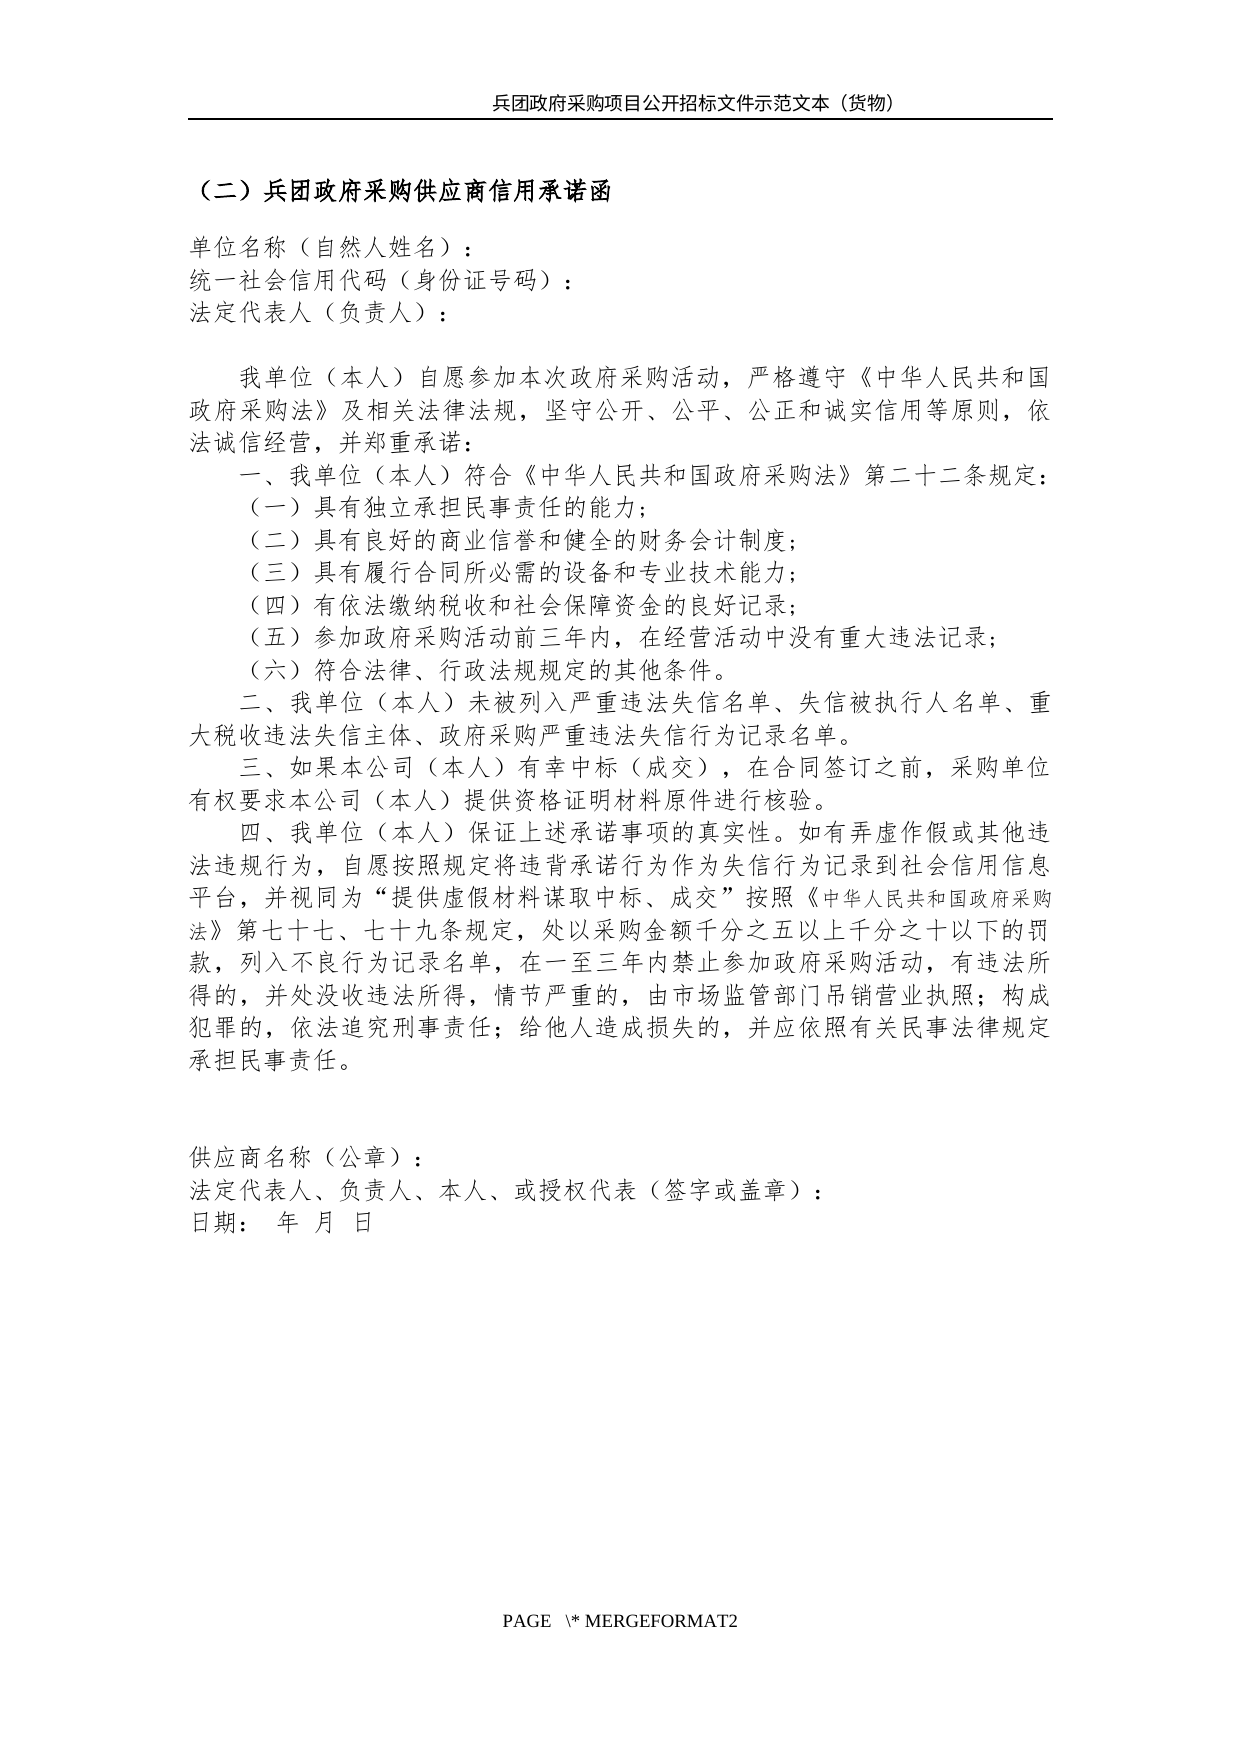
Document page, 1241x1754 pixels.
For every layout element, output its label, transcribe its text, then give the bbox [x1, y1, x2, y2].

text 供应商名称（公章）： [187, 1139, 1053, 1172]
text 日期： 年 月 日 [187, 1204, 1053, 1237]
text （五）参加政府采购活动前三年内，在经营活动中没有重大违法记录; [187, 619, 1053, 652]
text （一）具有独立承担民事责任的能力; [187, 489, 1053, 522]
text 法定代表人、负责人、本人、或授权代表（签字或盖章）： [187, 1172, 1053, 1204]
text 一、我单位（本人）符合《中华人民共和国政府采购法》第二十二条规定： [187, 457, 1053, 489]
text 法定代表人（负责人）： [187, 294, 1053, 327]
subtitle （二）兵团政府采购供应商信用承诺函 [187, 172, 1053, 205]
text （二）具有良好的商业信誉和健全的财务会计制度; [187, 522, 1053, 554]
text 统一社会信用代码（身份证号码）： [187, 262, 1053, 294]
text 三、如果本公司（本人）有幸中标（成交），在合同签订之前，采购单位有权要求本公司（本人）提供资格证明材料原件进行核验。 [187, 749, 1053, 814]
text 二、我单位（本人）未被列入严重违法失信名单、失信被执行人名单、重大税收违法失信主体、政府采购严重违法失信行为记录名单。 [187, 684, 1053, 749]
text 单位名称（自然人姓名）： [187, 229, 1053, 262]
text （六）符合法律、行政法规规定的其他条件。 [187, 652, 1053, 684]
text 我单位（本人）自愿参加本次政府采购活动，严格遵守《中华人民共和国政府采购法》及相关法律法规，坚守公开、公平、公正和诚实信用等原则，依法诚信经营，并郑重承诺： [187, 359, 1053, 457]
text （四）有依法缴纳税收和社会保障资金的良好记录; [187, 587, 1053, 619]
text （三）具有履行合同所必需的设备和专业技术能力; [187, 554, 1053, 587]
text 四、我单位（本人）保证上述承诺事项的真实性。如有弄虚作假或其他违法违规行为，自愿按照规定将违背承诺行为作为失信行为记录到社会信用信息平台，并视同为“提供虚假材料谋取中标、成交”按照《中华人民共和国政府采购法》第七十七、七十九条规定，处以采购金额千分之五以上千分之十以下的罚款，列入不良行为记录名单，在一至三年内禁止参加政府采购活动，有违法所得的，并处没收违法所得，情节严重的，由市场监管部门吊销营业执照；构成犯罪的，依法追究刑事责任；给他人造成损失的，并应依照有关民事法律规定承担民事责任。 [187, 814, 1053, 1074]
